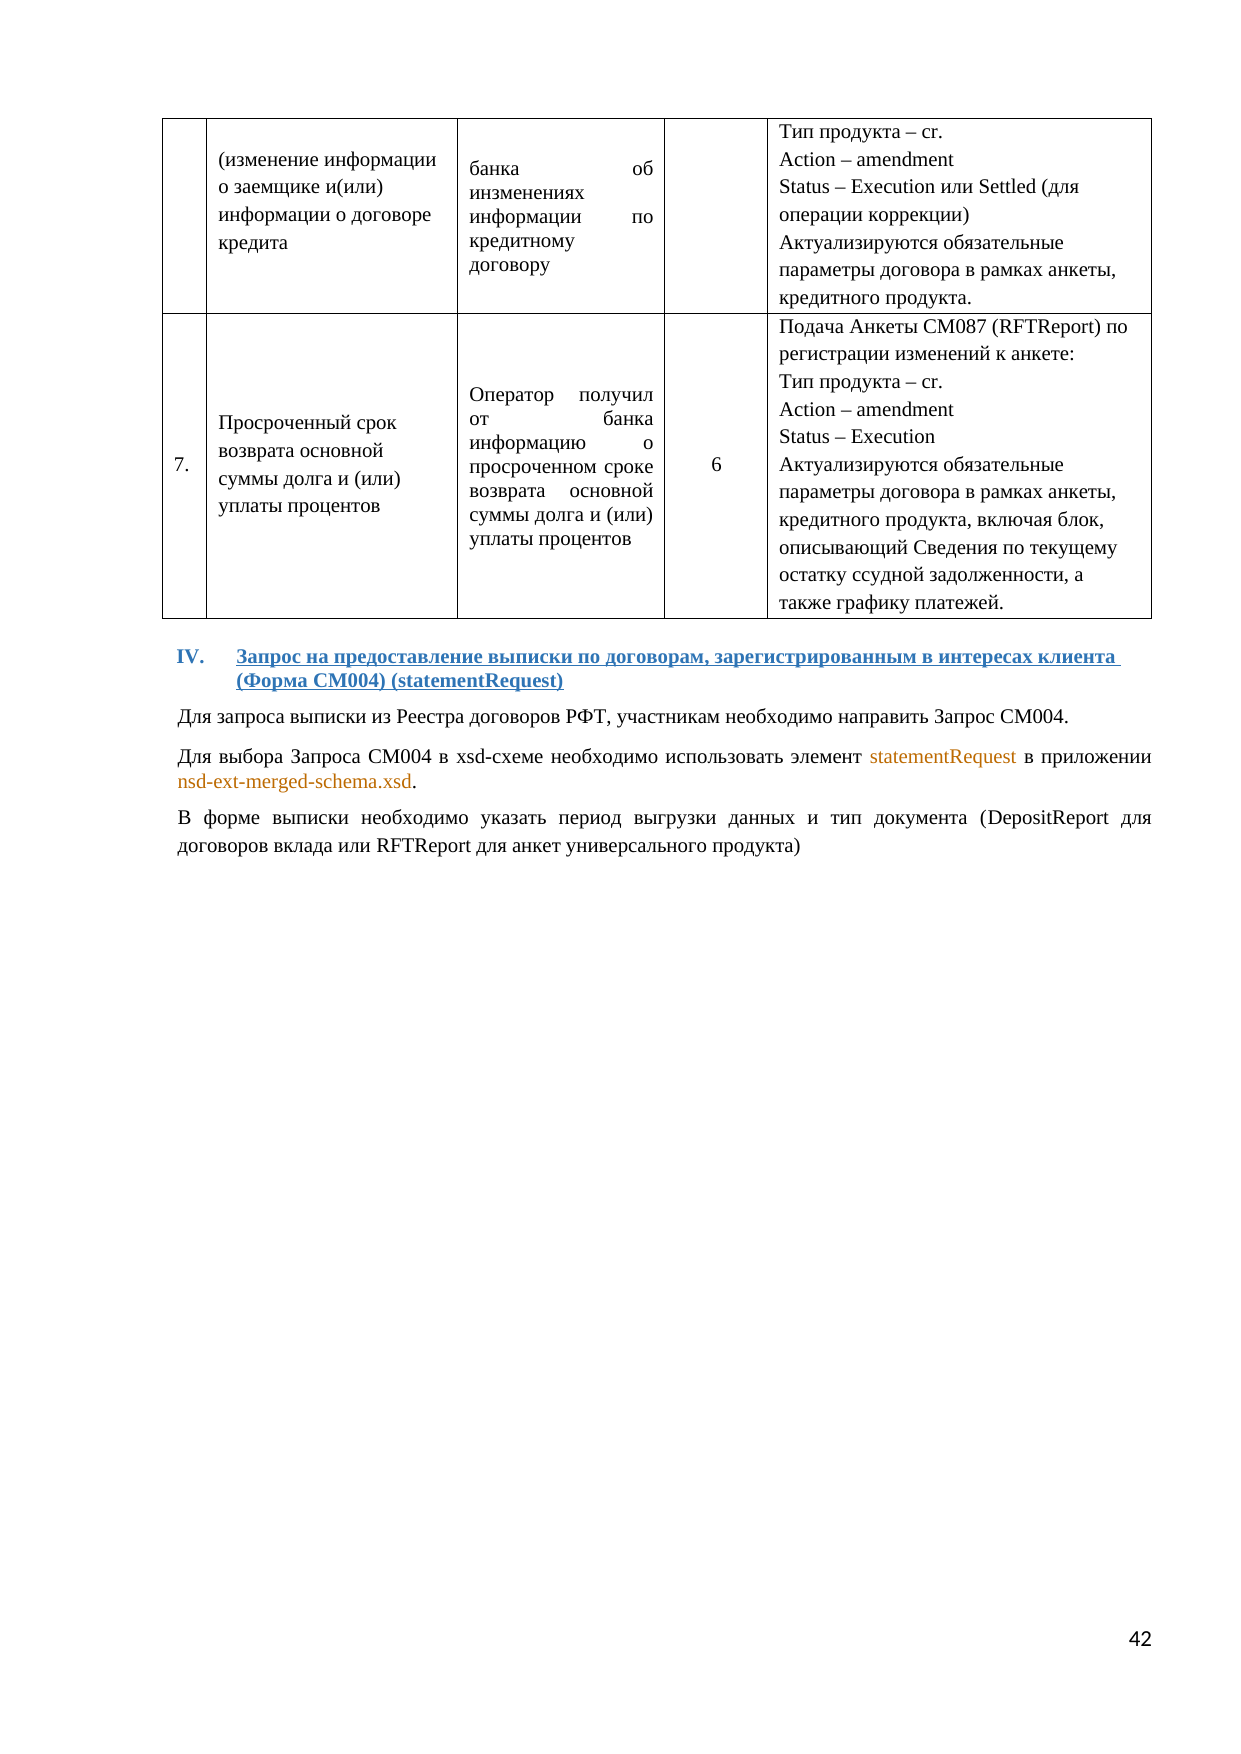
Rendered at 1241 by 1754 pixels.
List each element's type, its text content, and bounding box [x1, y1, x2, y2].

table_cell Оператор получил от банка информацию о просроченном сроке возврата основной суммы долга и (или) уплаты процентов [458, 314, 664, 618]
subtitle Запрос на предоставление выписки по договорам, зарегистрированным в интересах клиента (Форма СМ004) (statementRequest) [176, 644, 1152, 692]
text В форме выписки необходимо указать период выгрузки данных и тип документа (DepositReport для договоров вклада или RFTReport для анкет универсального продукта) [177, 805, 1152, 857]
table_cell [768, 119, 1151, 313]
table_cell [458, 119, 664, 313]
table_cell 6. [163, 119, 206, 313]
table_cell 5 [665, 119, 767, 313]
text Для выбора Запроса СМ004 в xsd-схеме необходимо использовать элемент statementRequest в приложении nsd-ext-merged-schema.xsd. [177, 744, 1152, 793]
table_cell Просроченный срок возврата основной суммы долга и (или) уплаты процентов [207, 314, 457, 618]
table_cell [207, 119, 457, 313]
text Для запроса выписки из Реестра договоров РФТ, участникам необходимо направить Запрос СМ004. [177, 704, 1152, 728]
table_cell 7. [163, 314, 206, 618]
table_cell 6 [665, 314, 767, 618]
table_cell Подача Анкеты СМ087 (RFTReport) по регистрации изменений к анкете: Тип продукта – cr. Action – amendment Status – Execution Актуализируются обязательные параметры договора в рамках анкеты, кредитного продукта, включая блок, описывающий Сведения по текущему остатку ссудной задолженности, а также графику платежей. [768, 314, 1151, 618]
